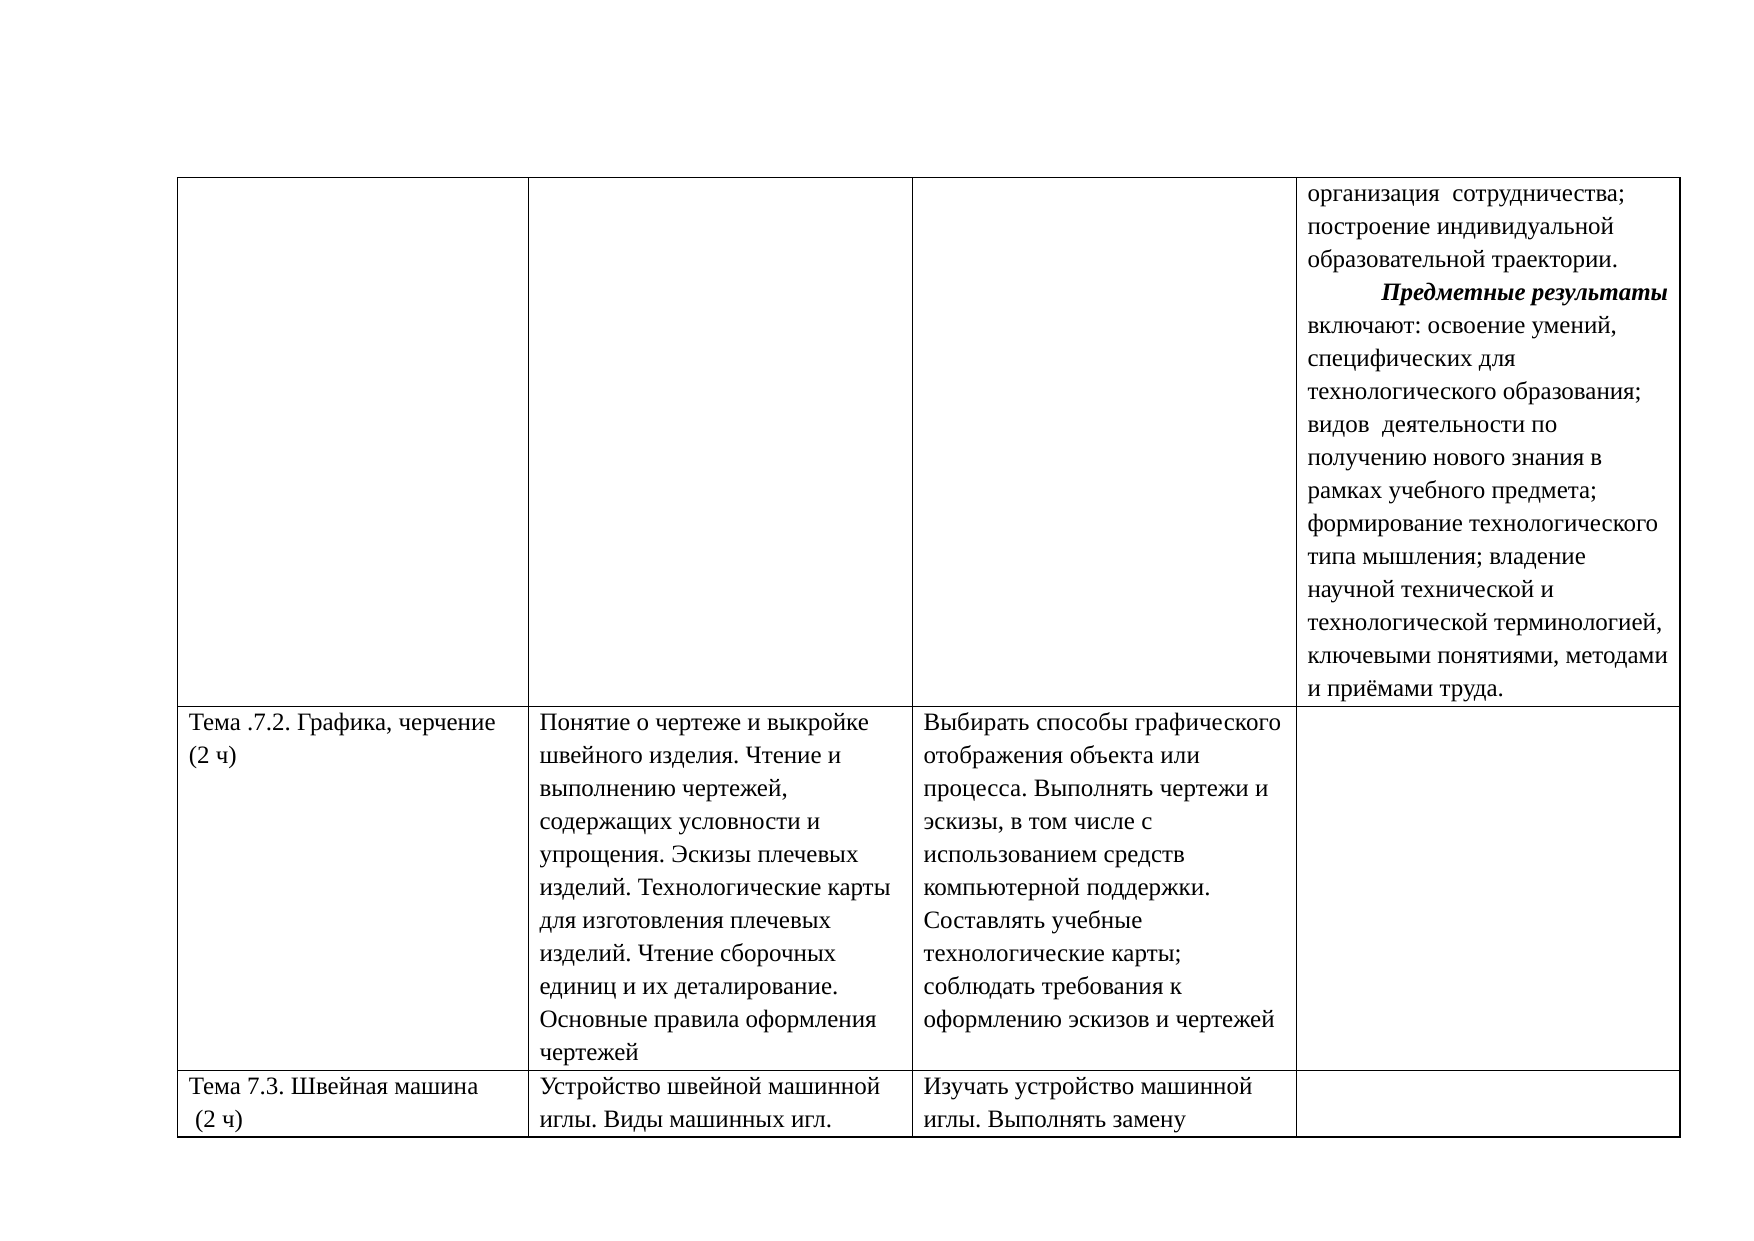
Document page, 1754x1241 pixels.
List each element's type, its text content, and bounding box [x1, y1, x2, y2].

table_cell Тема .7.2. Графика, черчение (2 ч) [178, 707, 528, 1070]
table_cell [913, 178, 1296, 706]
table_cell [529, 178, 912, 706]
table_cell Понятие о чертеже и выкройке швейного изделия. Чтение и выполнению чертежей, содержащих условности и упрощения. Эскизы плечевых изделий. Технологические карты для изготовления плечевых изделий. Чтение сборочных единиц и их деталирование. Основные правила оформления чертежей [529, 707, 912, 1070]
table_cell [529, 1071, 912, 1136]
table_cell [1297, 707, 1679, 1070]
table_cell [178, 1071, 528, 1136]
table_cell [178, 178, 528, 706]
table_cell Выбирать способы графического отображения объекта или процесса. Выполнять чертежи и эскизы, в том числе с использованием средств компьютерной поддержки. Составлять учебные технологические карты; соблюдать требования к оформлению эскизов и чертежей [913, 707, 1296, 1070]
table_cell [1297, 1071, 1679, 1136]
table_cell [1297, 178, 1679, 706]
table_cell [913, 1071, 1296, 1136]
